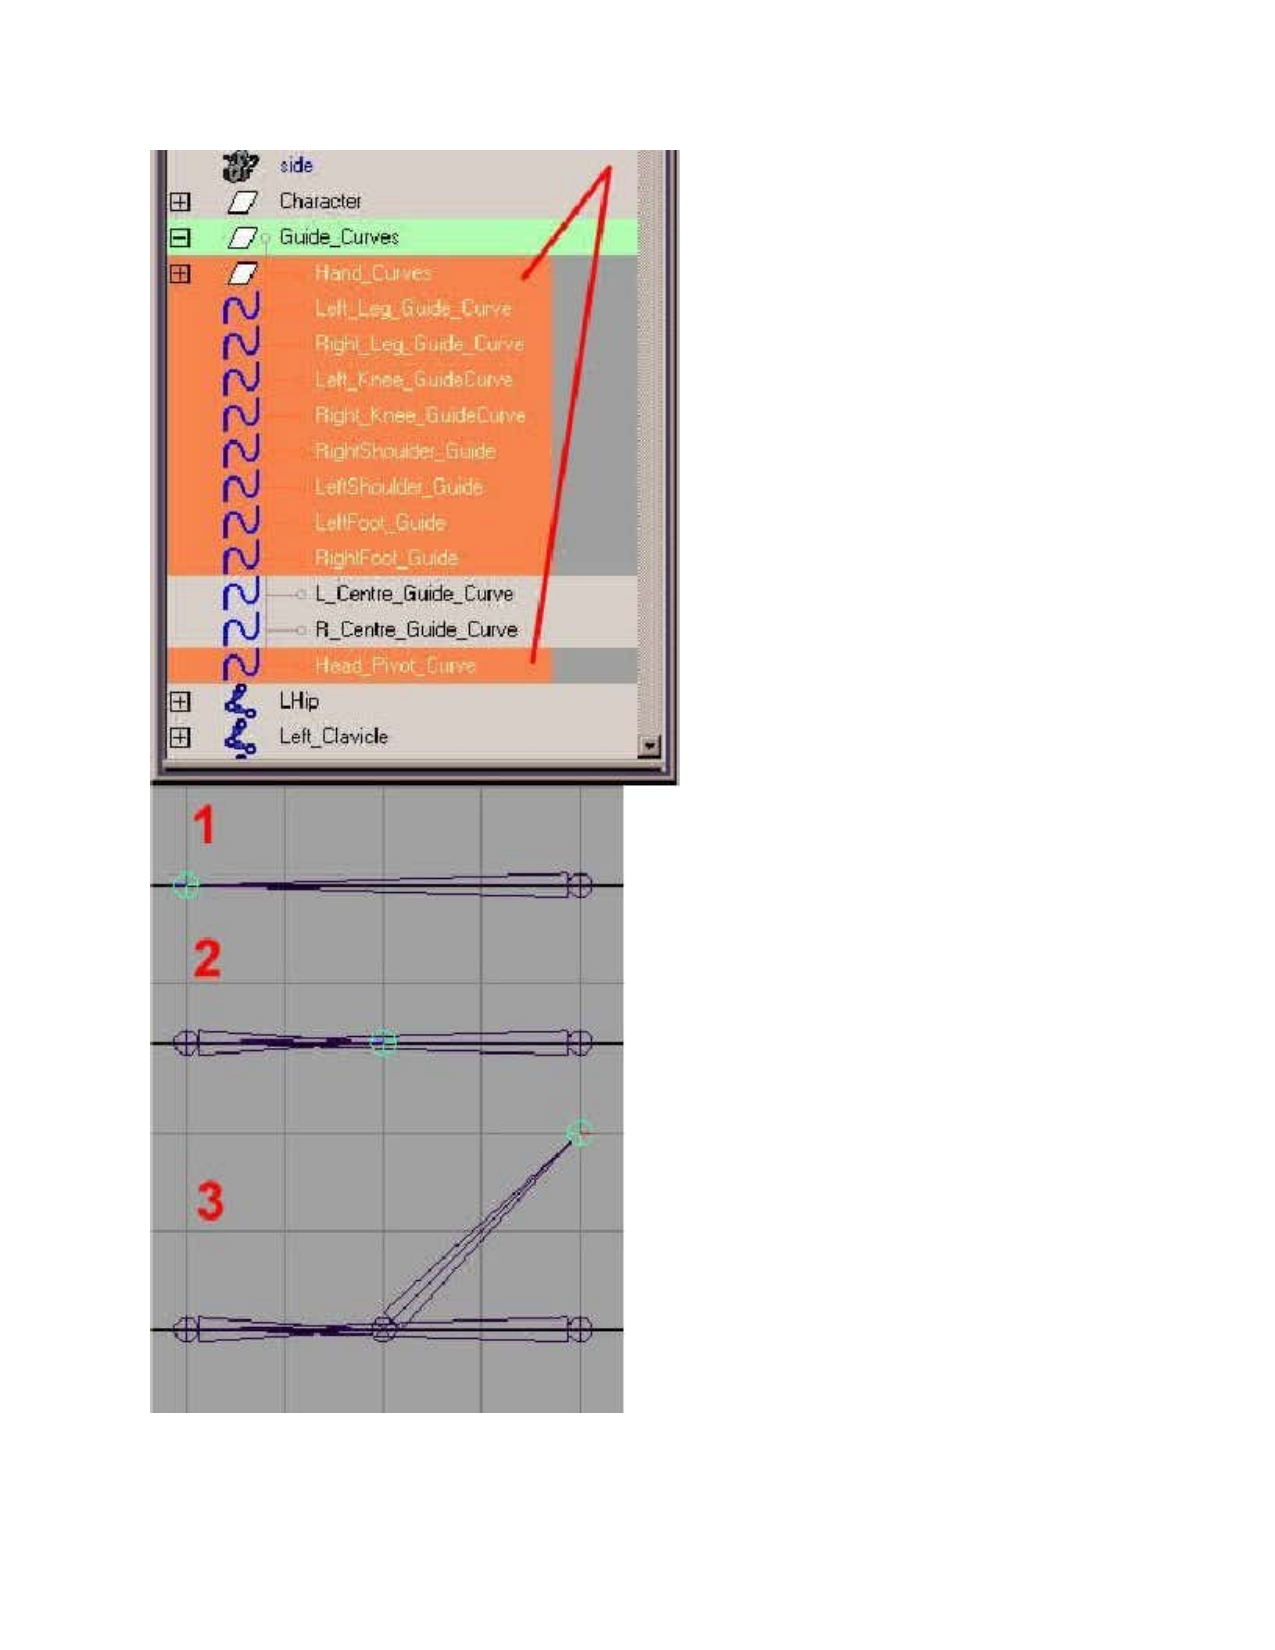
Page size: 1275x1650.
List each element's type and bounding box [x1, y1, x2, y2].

picture [150, 150, 680, 1413]
